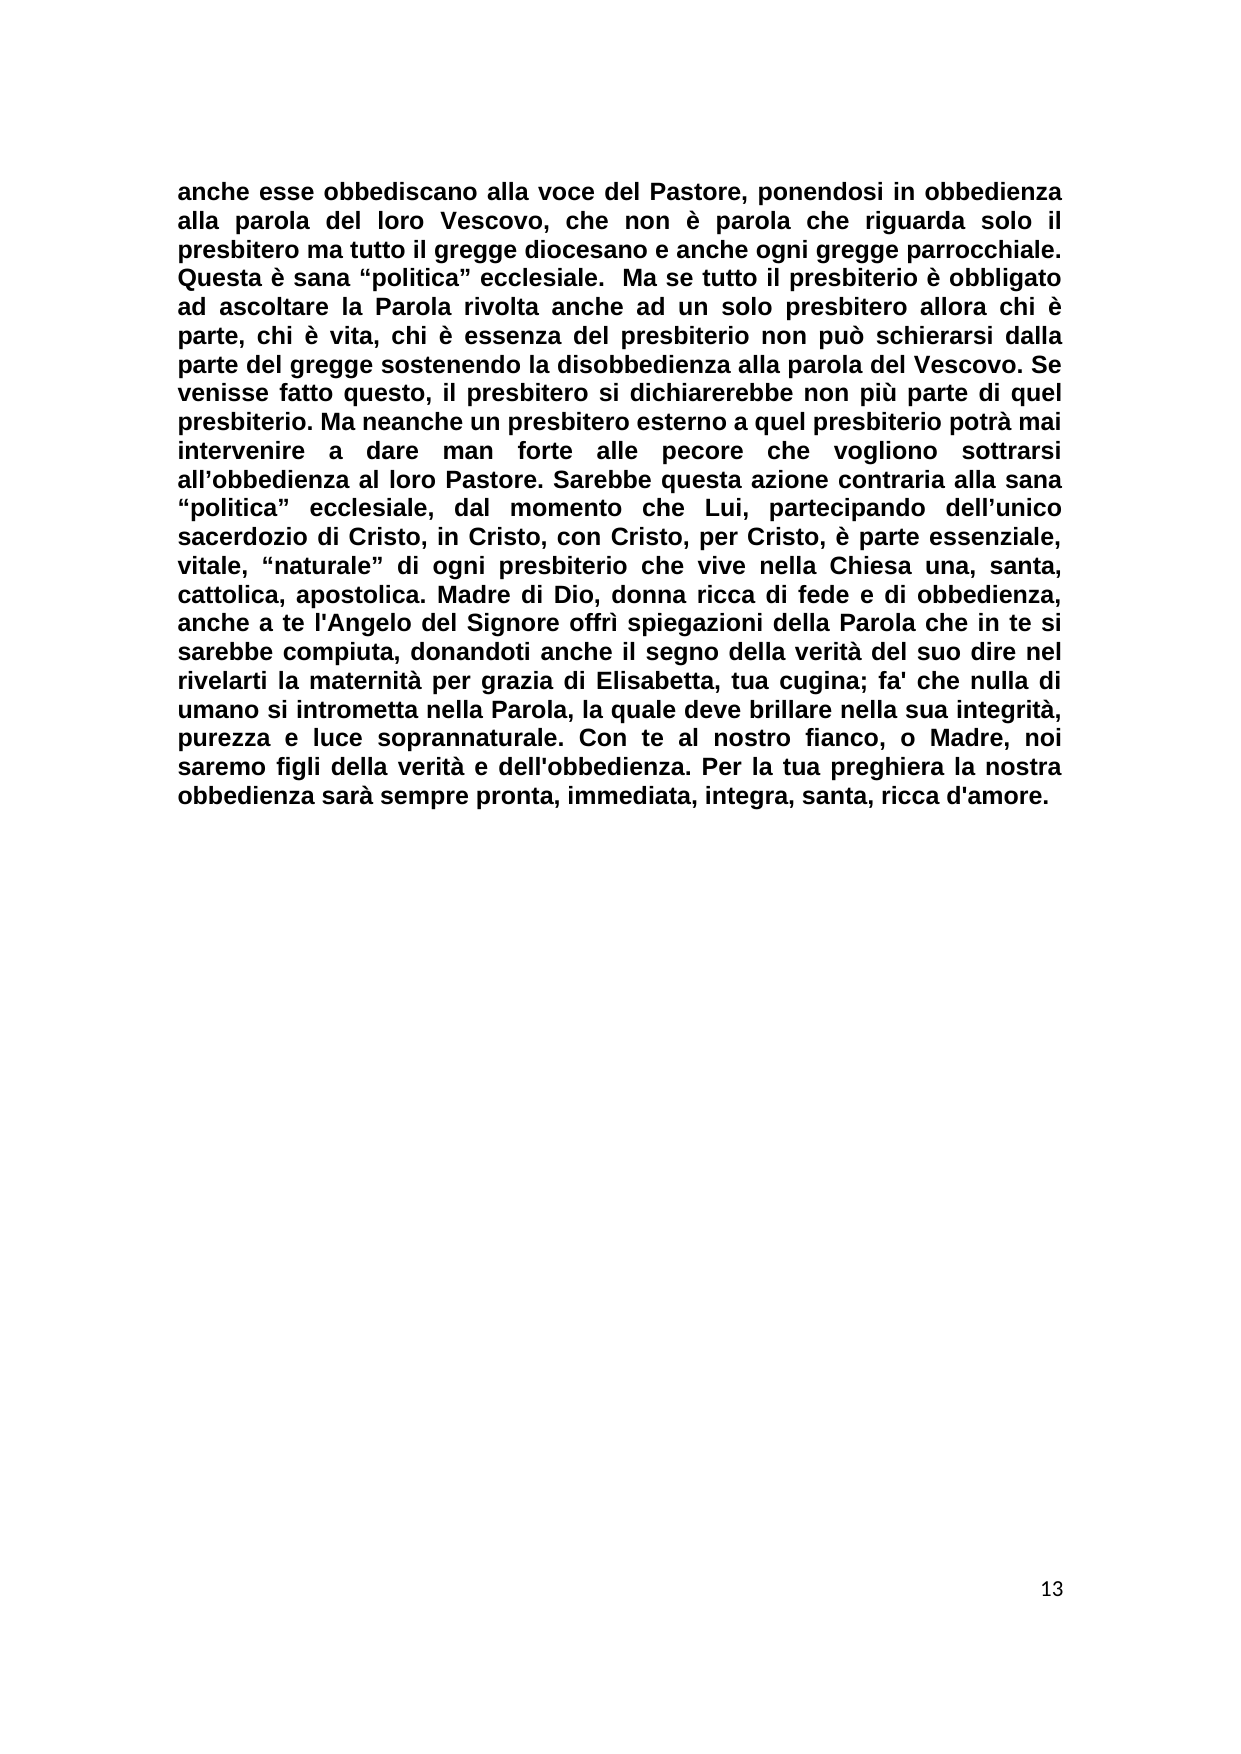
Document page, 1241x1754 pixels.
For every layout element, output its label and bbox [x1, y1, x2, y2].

text [177, 177, 1063, 810]
